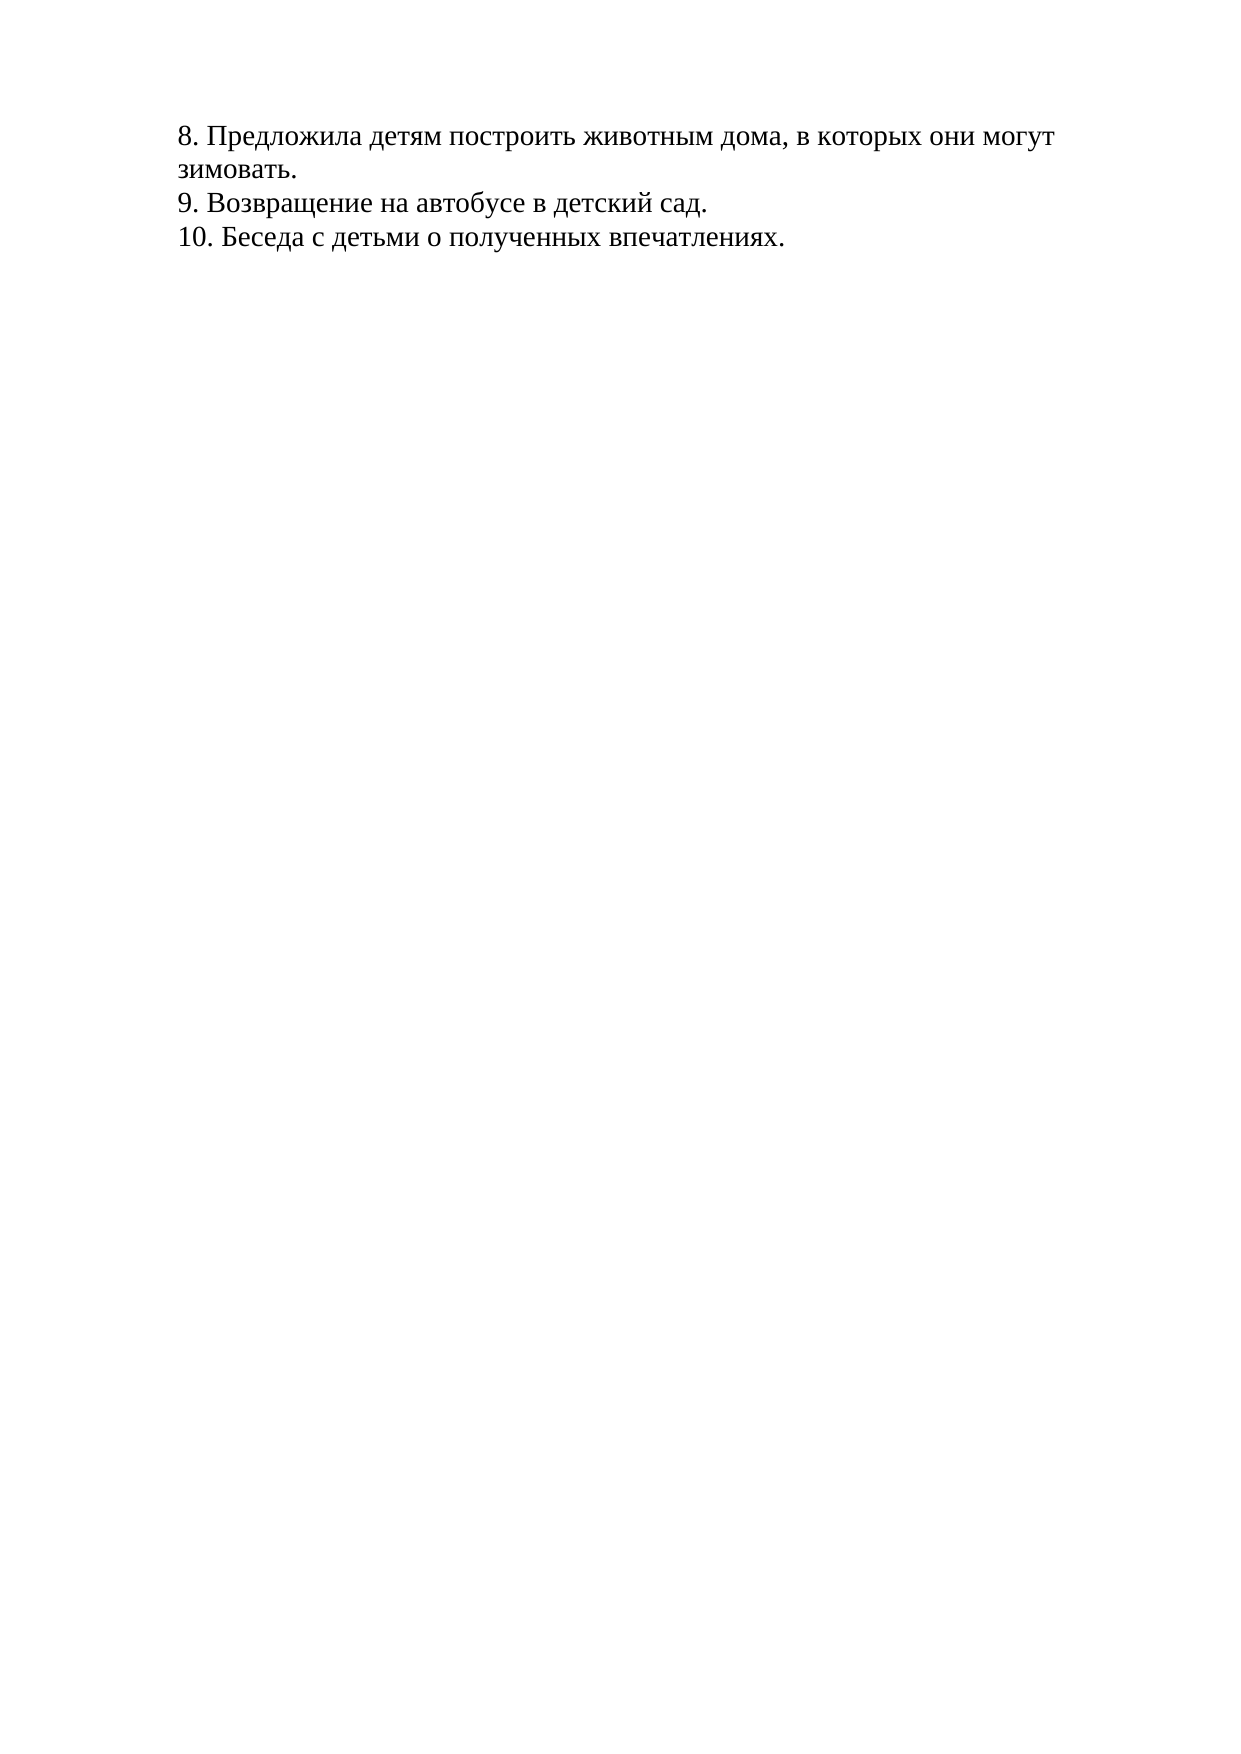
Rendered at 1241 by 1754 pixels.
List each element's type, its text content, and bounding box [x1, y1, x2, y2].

text 9. Возвращение на автобусе в детский сад. [177, 185, 1152, 219]
text 8. Предложила детям построить животным дома, в которых они могут зимовать. [177, 118, 1152, 185]
text 10. Беседа с детьми о полученных впечатлениях. [177, 219, 1152, 252]
